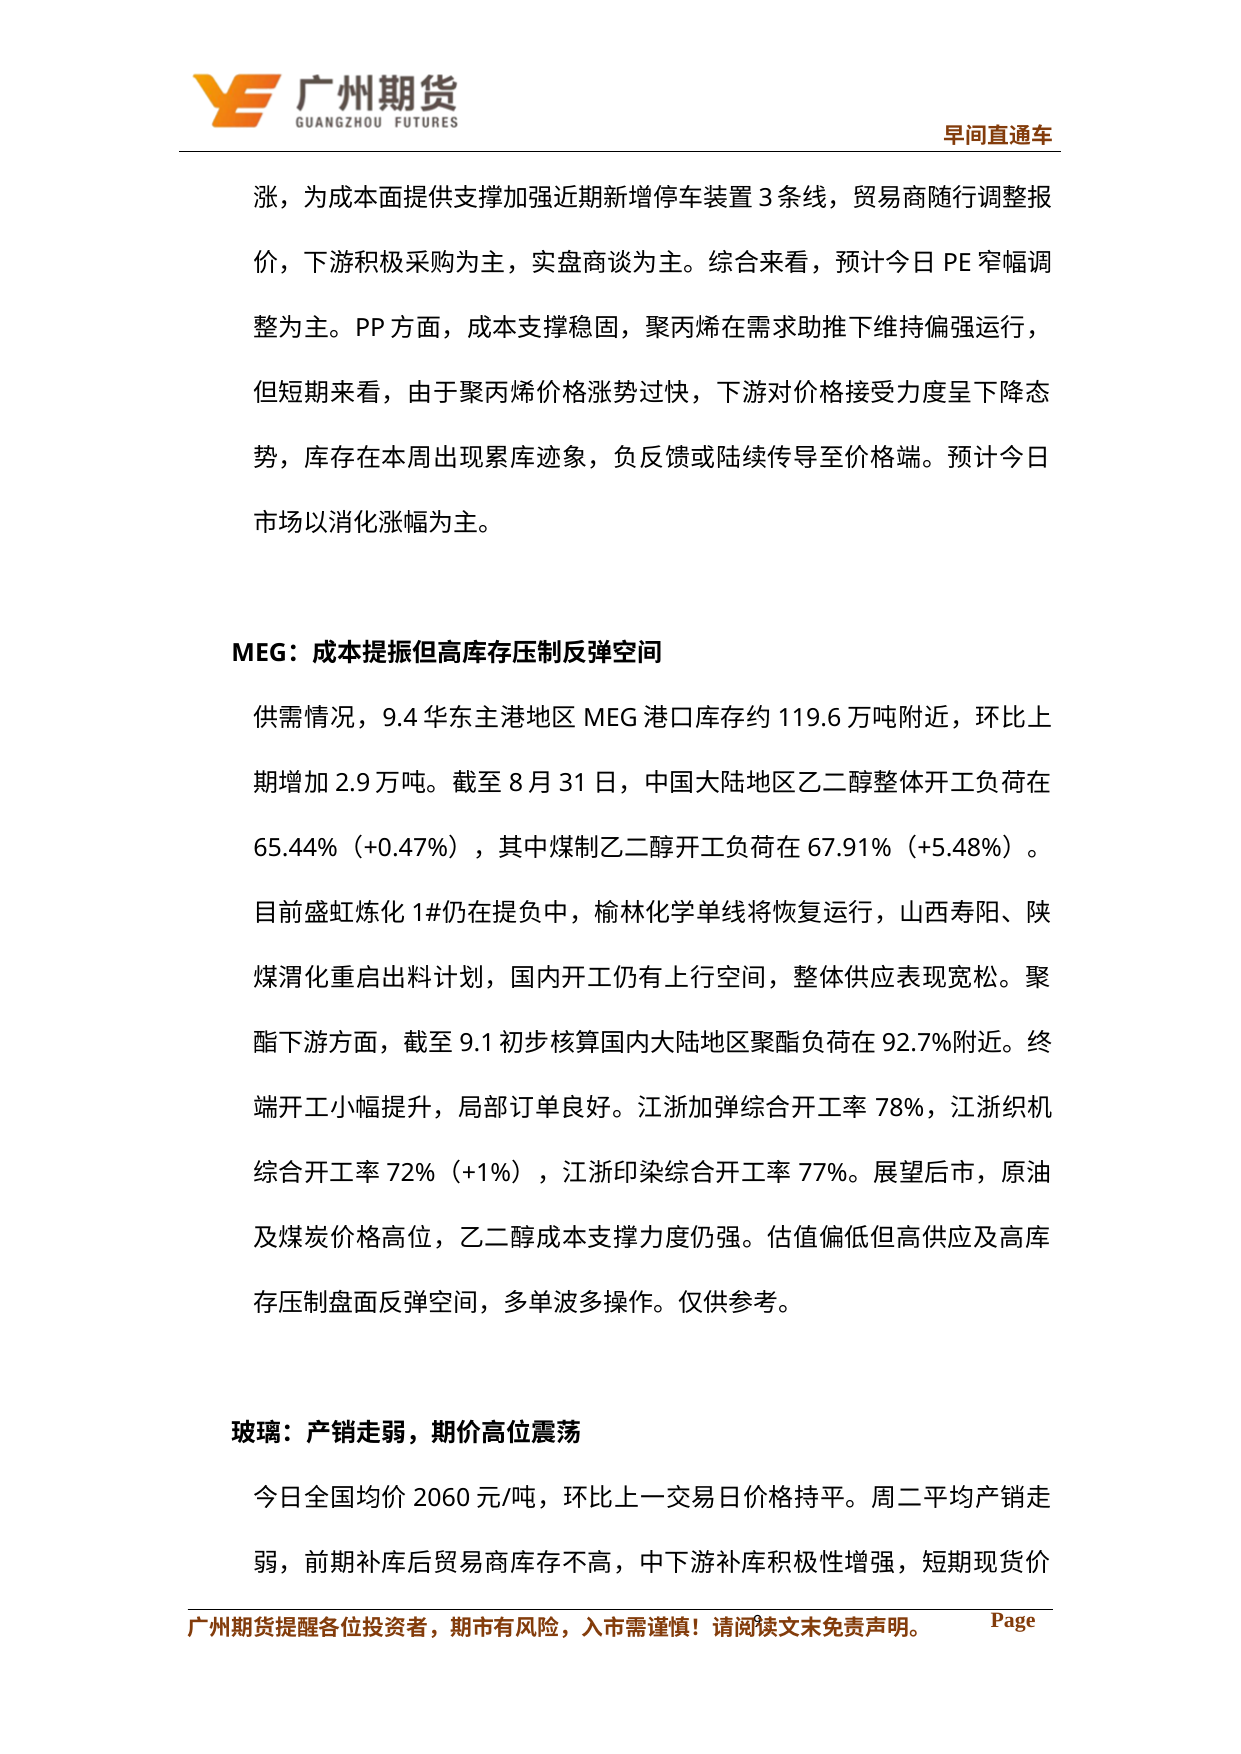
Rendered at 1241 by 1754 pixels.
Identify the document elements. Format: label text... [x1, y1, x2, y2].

text 供需情况，9.4华东主港地区MEG港口库存约119.6万吨附近，环比上期增加2.9万吨。截至8月31日，中国大陆地区乙二醇整体开工负荷在65.44%（+0.47%），其中煤制乙二醇开工负荷在67.91%（+5.48%）。目前盛虹炼化1#仍在提负中，榆林化学单线将恢复运行，山西寿阳、陕煤渭化重启出料计划，国内开工仍有上行空间，整体供应表现宽松。聚酯下游方面，截至9.1初步核算国内大陆地区聚酯负荷在92.7%附近。终端开工小幅提升，局部订单良好。江浙加弹综合开工率78%，江浙织机综合开工率72%（+1%），江浙印染综合开工率77%。展望后市，原油及煤炭价格高位，乙二醇成本支撑力度仍强。估值偏低但高供应及高库存压制盘面反弹空间，多单波多操作。仅供参考。 [253, 683, 1053, 1333]
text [253, 1463, 1053, 1593]
text 玻璃：产销走弱，期价高位震荡 [231, 1398, 1053, 1463]
picture [187, 61, 479, 139]
text MEG：成本提振但高库存压制反弹空间 [231, 618, 1053, 683]
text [253, 163, 1053, 553]
